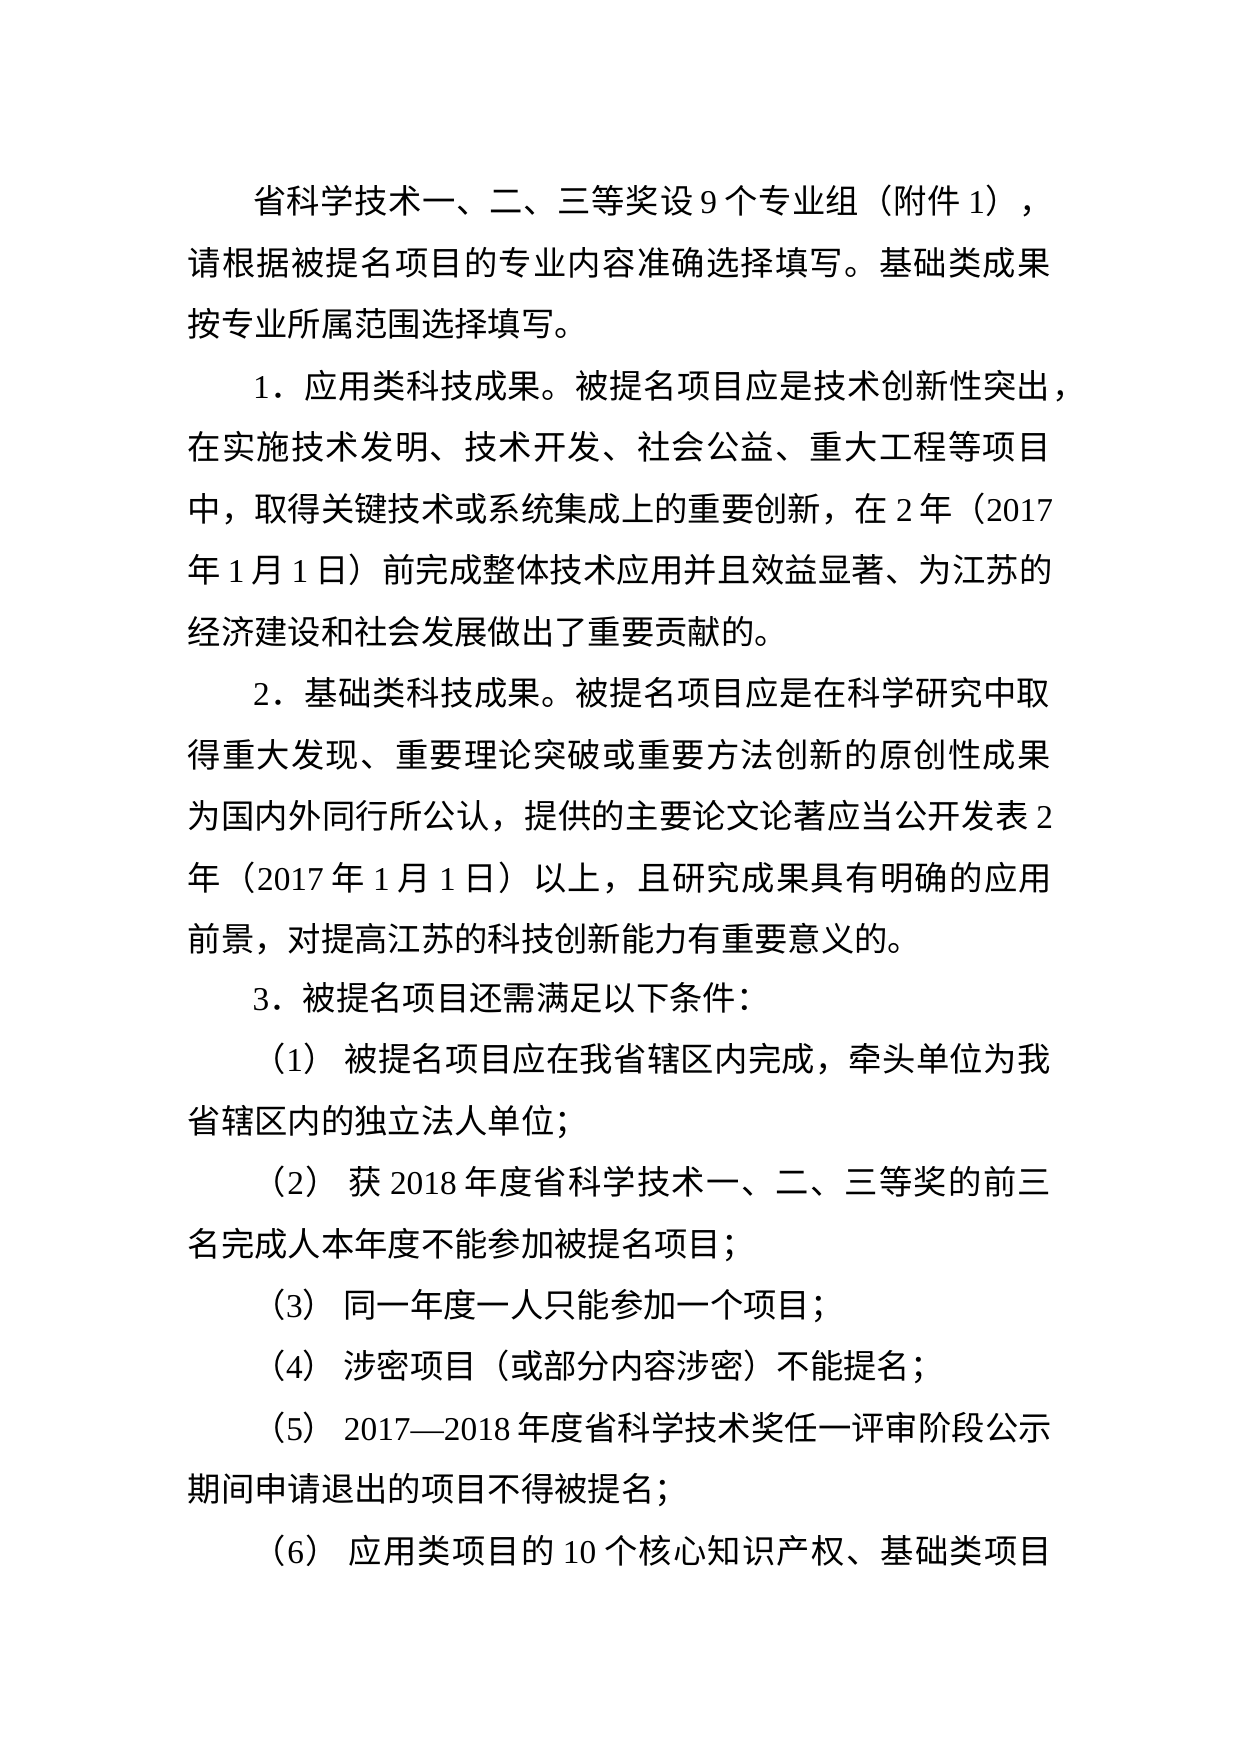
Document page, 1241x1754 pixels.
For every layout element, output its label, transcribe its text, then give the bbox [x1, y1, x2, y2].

text 2．基础类科技成果。被提名项目应是在科学研究中取得重大发现、重要理论突破或重要方法创新的原创性成果，为国内外同行所公认，提供的主要论文论著应当公开发表2年（2017年1月1日）以上，且研究成果具有明确的应用前景，对提高江苏的科技创新能力有重要意义的。 [187, 654, 1053, 961]
text （5） 2017—2018年度省科学技术奖任一评审阶段公示期间申请退出的项目不得被提名； [187, 1391, 1053, 1514]
text 省科学技术一、二、三等奖设9个专业组（附件1），请根据被提名项目的专业内容准确选择填写。基础类成果按专业所属范围选择填写。 [187, 162, 1053, 346]
text （4） 涉密项目（或部分内容涉密）不能提名； [187, 1330, 1053, 1391]
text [187, 1514, 1053, 1576]
text （2） 获2018年度省科学技术一、二、三等奖的前三名完成人本年度不能参加被提名项目； [187, 1145, 1053, 1268]
text 3．被提名项目还需满足以下条件： [187, 961, 1053, 1022]
text （1） 被提名项目应在我省辖区内完成，牵头单位为我省辖区内的独立法人单位； [187, 1022, 1053, 1145]
text 1．应用类科技成果。被提名项目应是技术创新性突出，在实施技术发明、技术开发、社会公益、重大工程等项目中，取得关键技术或系统集成上的重要创新，在2年（2017年1月1日）前完成整体技术应用并且效益显著、为江苏的经济建设和社会发展做出了重要贡献的。 [187, 346, 1053, 654]
text （3） 同一年度一人只能参加一个项目； [187, 1268, 1053, 1330]
